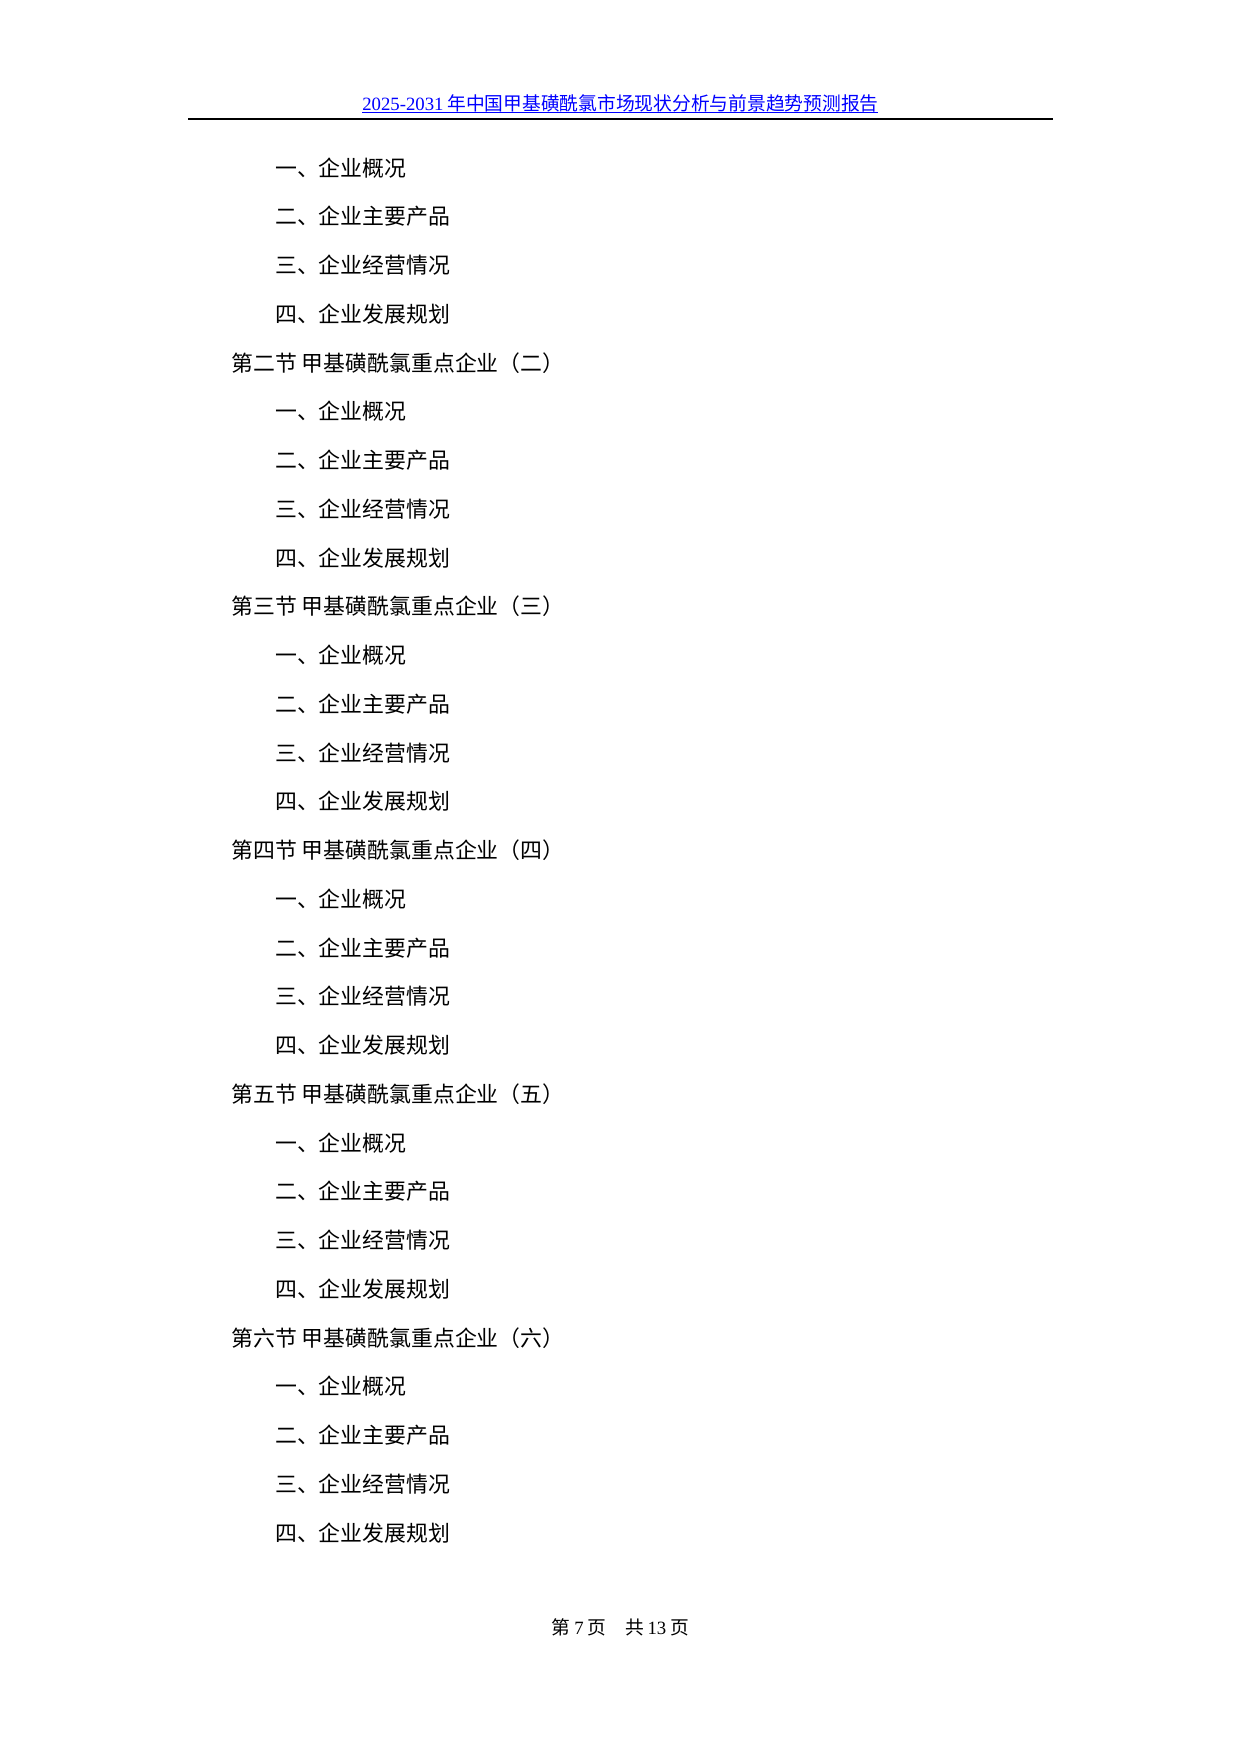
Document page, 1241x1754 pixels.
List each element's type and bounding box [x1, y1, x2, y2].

text [187, 150, 1053, 1548]
